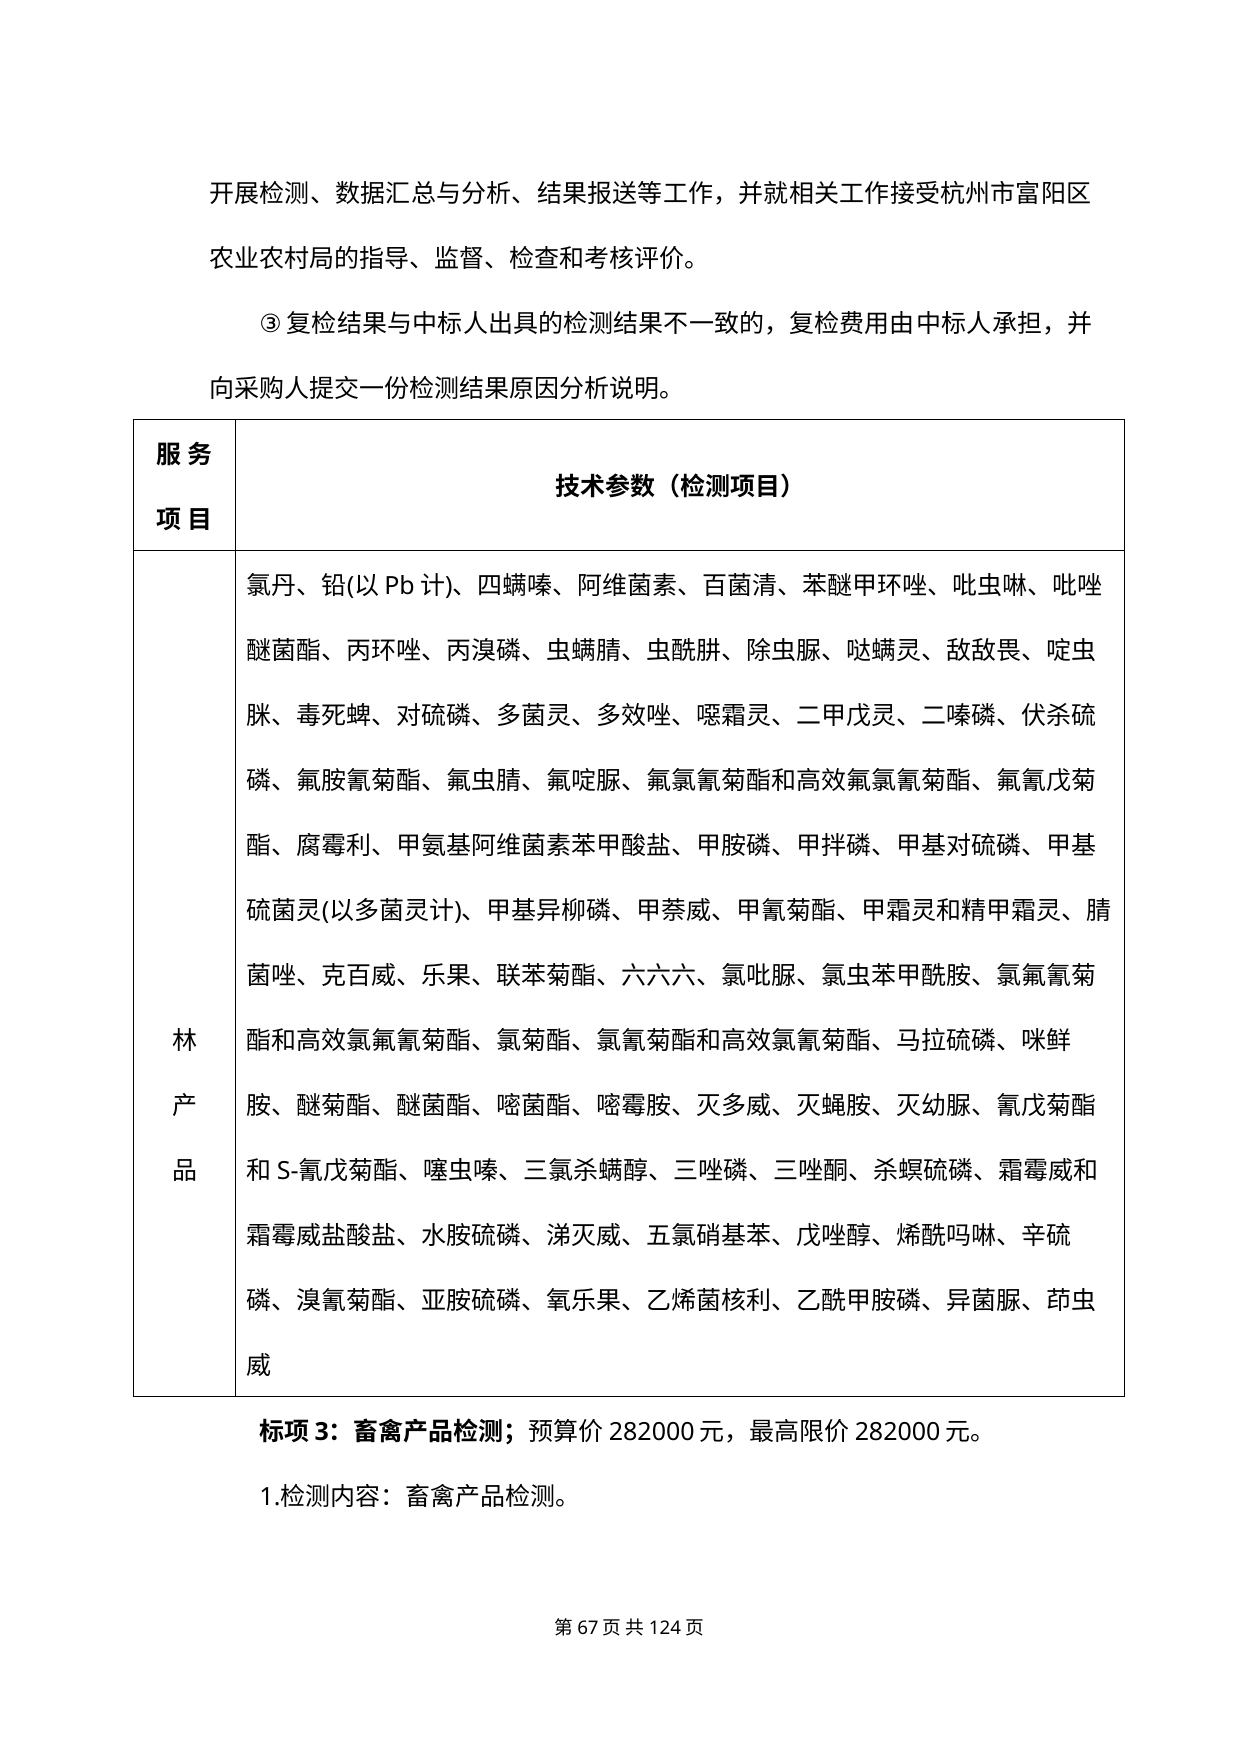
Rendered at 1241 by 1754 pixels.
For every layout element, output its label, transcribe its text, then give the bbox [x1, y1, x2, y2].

table_cell 氯丹、铅(以Pb计)、四螨嗪、阿维菌素、百菌清、苯醚甲环唑、吡虫啉、吡唑醚菌酯、丙环唑、丙溴磷、虫螨腈、虫酰肼、除虫脲、哒螨灵、敌敌畏、啶虫脒、毒死蜱、对硫磷、多菌灵、多效唑、噁霜灵、二甲戊灵、二嗪磷、伏杀硫磷、氟胺氰菊酯、氟虫腈、氟啶脲、氟氯氰菊酯和高效氟氯氰菊酯、氟氰戊菊酯、腐霉利、甲氨基阿维菌素苯甲酸盐、甲胺磷、甲拌磷、甲基对硫磷、甲基硫菌灵(以多菌灵计)、甲基异柳磷、甲萘威、甲氰菊酯、甲霜灵和精甲霜灵、腈菌唑、克百威、乐果、联苯菊酯、六六六、氯吡脲、氯虫苯甲酰胺、氯氟氰菊酯和高效氯氟氰菊酯、氯菊酯、氯氰菊酯和高效氯氰菊酯、马拉硫磷、咪鲜胺、醚菊酯、醚菌酯、嘧菌酯、嘧霉胺、灭多威、灭蝇胺、灭幼脲、氰戊菊酯和S-氰戊菊酯、噻虫嗪、三氯杀螨醇、三唑磷、三唑酮、杀螟硫磷、霜霉威和霜霉威盐酸盐、水胺硫磷、涕灭威、五氯硝基苯、戊唑醇、烯酰吗啉、辛硫磷、溴氰菊酯、亚胺硫磷、氧乐果、乙烯菌核利、乙酰甲胺磷、异菌脲、茚虫威 [236, 551, 1124, 1396]
table_header 服 务项 目 [134, 420, 235, 550]
table_header 技术参数（检测项目） [236, 420, 1124, 550]
text 标项3：畜禽产品检测；预算价282000元，最高限价282000元。 [209, 1397, 1092, 1462]
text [209, 159, 1092, 289]
text ③复检结果与中标人出具的检测结果不一致的，复检费用由中标人承担，并向采购人提交一份检测结果原因分析说明。 [209, 289, 1092, 419]
text 1.检测内容：畜禽产品检测。 [209, 1462, 1092, 1527]
table_cell 林 产 品 [134, 551, 235, 1396]
